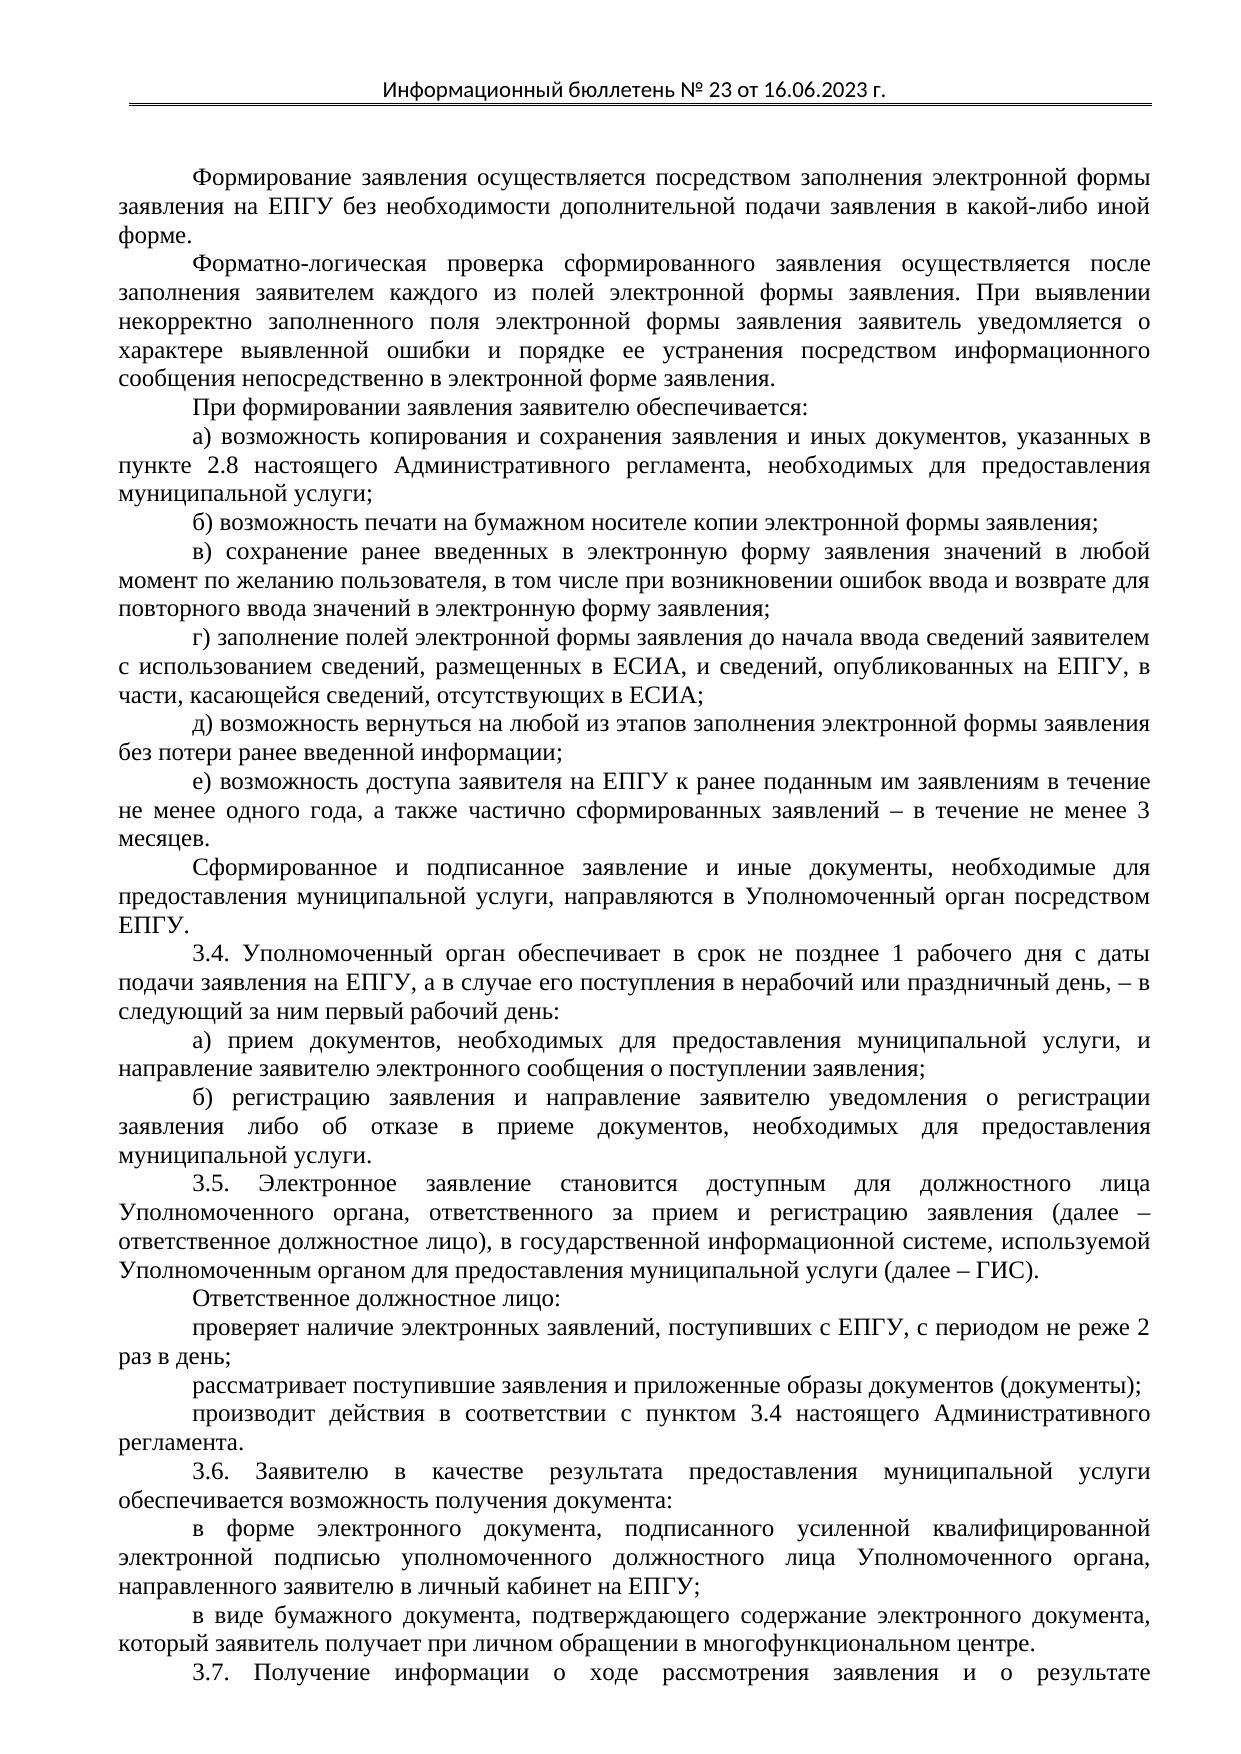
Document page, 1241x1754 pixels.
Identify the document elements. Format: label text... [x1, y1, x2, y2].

text При формировании заявления заявителю обеспечивается: [118, 392, 1151, 421]
text г) заполнение полей электронной формы заявления до начала ввода сведений заявителем с использованием сведений, размещенных в ЕСИА, и сведений, опубликованных на ЕПГУ, в части, касающейся сведений, отсутствующих в ЕСИА; [118, 622, 1151, 708]
text а) прием документов, необходимых для предоставления муниципальной услуги, и направление заявителю электронного сообщения о поступлении заявления; [118, 1025, 1151, 1082]
text в) сохранение ранее введенных в электронную форму заявления значений в любой момент по желанию пользователя, в том числе при возникновении ошибок ввода и возврате для повторного ввода значений в электронную форму заявления; [118, 536, 1151, 622]
text 3.5. Электронное заявление становится доступным для должностного лица Уполномоченного органа, ответственного за прием и регистрацию заявления (далее – ответственное должностное лицо), в государственной информационной системе, используемой Уполномоченным органом для предоставления муниципальной услуги (далее – ГИС). [118, 1168, 1151, 1283]
text д) возможность вернуться на любой из этапов заполнения электронной формы заявления без потери ранее введенной информации; [118, 708, 1151, 766]
text Ответственное должностное лицо: [118, 1283, 1151, 1312]
text 3.4. Уполномоченный орган обеспечивает в срок не позднее 1 рабочего дня с даты подачи заявления на ЕПГУ, а в случае его поступления в нерабочий или праздничный день, – в следующий за ним первый рабочий день: [118, 938, 1151, 1025]
text 3.6. Заявителю в качестве результата предоставления муниципальной услуги обеспечивается возможность получения документа: [118, 1456, 1151, 1513]
text а) возможность копирования и сохранения заявления и иных документов, указанных в пункте 2.8 настоящего Административного регламента, необходимых для предоставления муниципальной услуги; [118, 421, 1151, 507]
text производит действия в соответствии с пунктом 3.4 настоящего Административного регламента. [118, 1398, 1151, 1456]
text Форматно-логическая проверка сформированного заявления осуществляется после заполнения заявителем каждого из полей электронной формы заявления. При выявлении некорректно заполненного поля электронной формы заявления заявитель уведомляется о характере выявленной ошибки и порядке ее устранения посредством информационного сообщения непосредственно в электронной форме заявления. [118, 248, 1151, 392]
text б) возможность печати на бумажном носителе копии электронной формы заявления; [118, 507, 1151, 536]
text проверяет наличие электронных заявлений, поступивших с ЕПГУ, с периодом не реже 2 раз в день; [118, 1312, 1151, 1370]
text Формирование заявления осуществляется посредством заполнения электронной формы заявления на ЕПГУ без необходимости дополнительной подачи заявления в какой-либо иной форме. [118, 162, 1151, 248]
text в виде бумажного документа, подтверждающего содержание электронного документа, который заявитель получает при личном обращении в многофункциональном центре. [118, 1600, 1151, 1657]
text в форме электронного документа, подписанного усиленной квалифицированной электронной подписью уполномоченного должностного лица Уполномоченного органа, направленного заявителю в личный кабинет на ЕПГУ; [118, 1513, 1151, 1600]
text е) возможность доступа заявителя на ЕПГУ к ранее поданным им заявлениям в течение не менее одного года, а также частично сформированных заявлений – в течение не менее 3 месяцев. [118, 766, 1151, 852]
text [118, 1657, 1151, 1686]
text Сформированное и подписанное заявление и иные документы, необходимые для предоставления муниципальной услуги, направляются в Уполномоченный орган посредством ЕПГУ. [118, 852, 1151, 938]
text рассматривает поступившие заявления и приложенные образы документов (документы); [118, 1370, 1151, 1398]
text б) регистрацию заявления и направление заявителю уведомления о регистрации заявления либо об отказе в приеме документов, необходимых для предоставления муниципальной услуги. [118, 1082, 1151, 1168]
